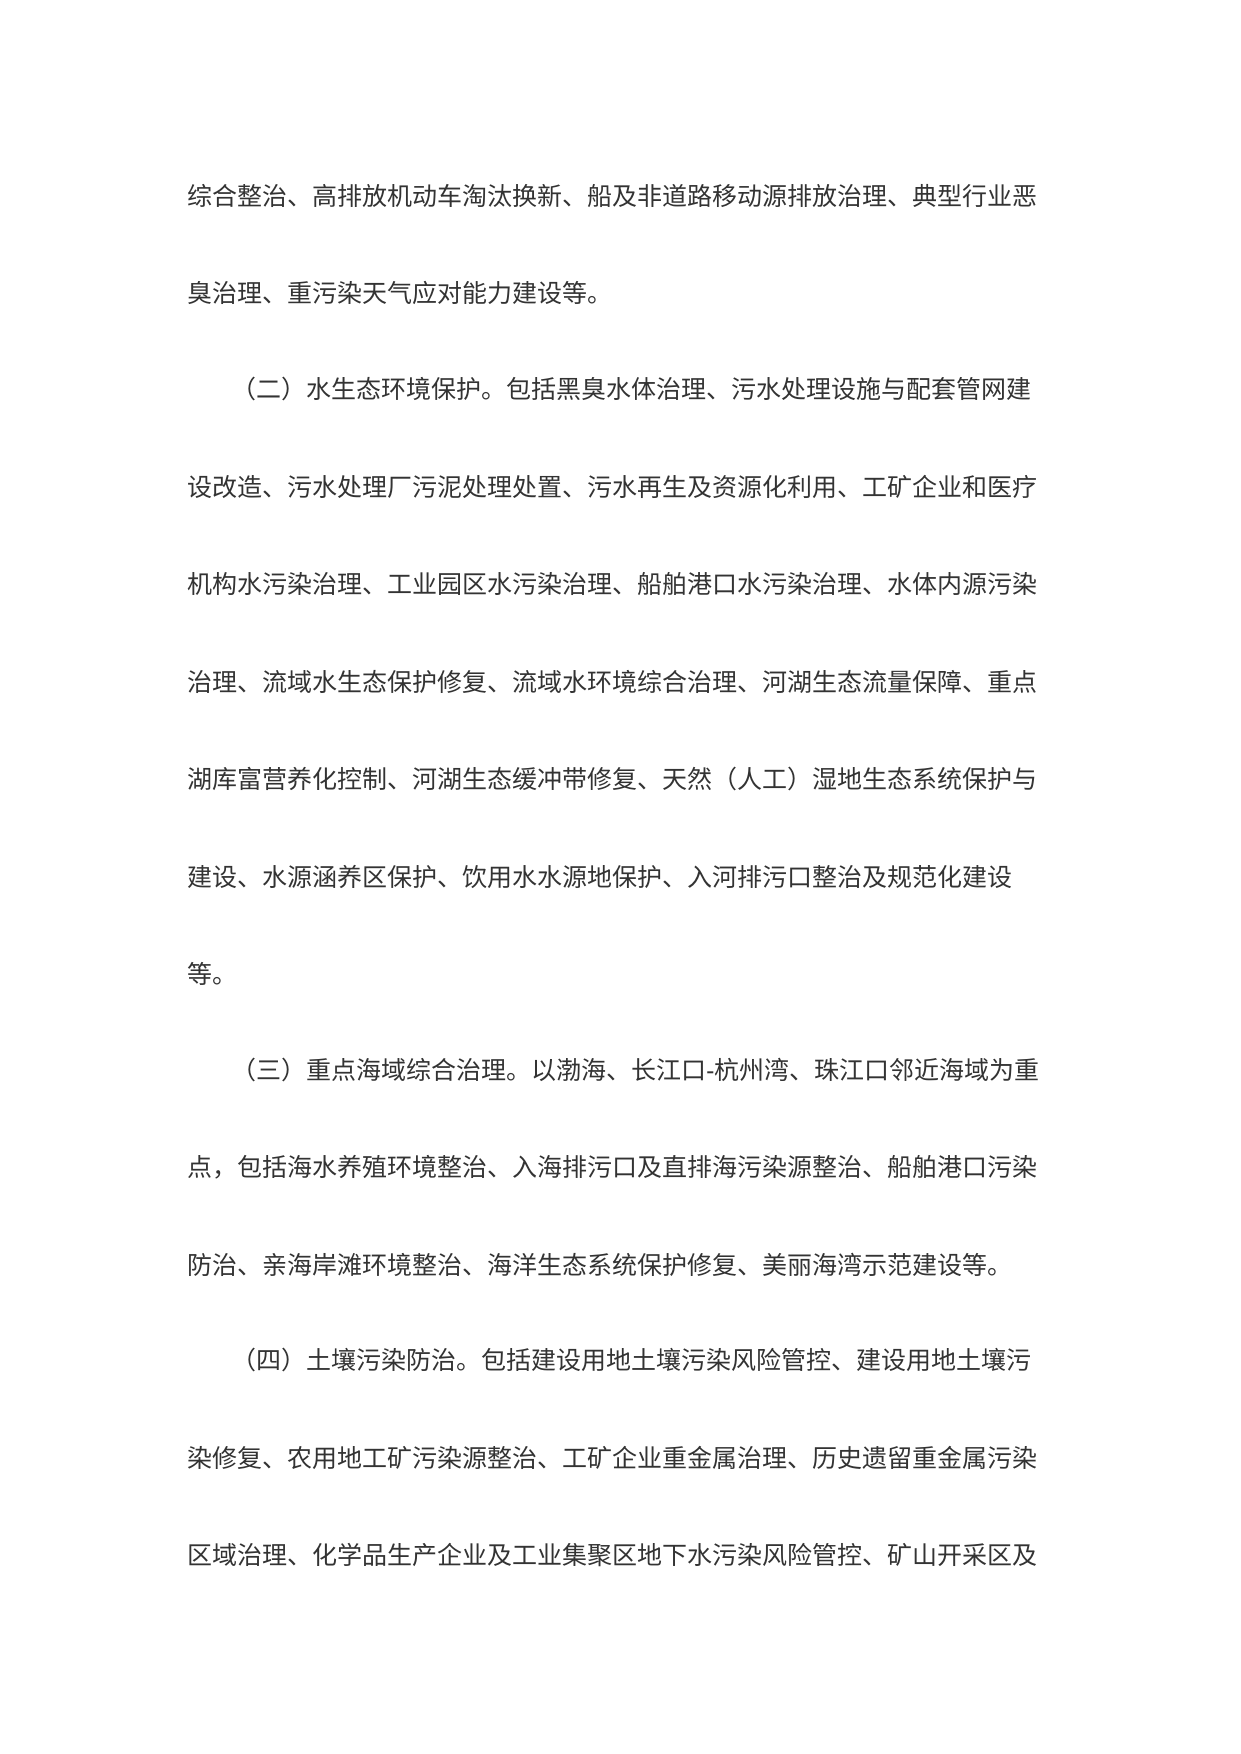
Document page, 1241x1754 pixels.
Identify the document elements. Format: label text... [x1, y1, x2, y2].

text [187, 162, 1053, 324]
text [187, 1326, 1053, 1586]
text （三）重点海域综合治理。以渤海、长江口-杭州湾、珠江口邻近海域为重点，包括海水养殖环境整治、入海排污口及直排海污染源整治、船舶港口污染防治、亲海岸滩环境整治、海洋生态系统保护修复、美丽海湾示范建设等。 [187, 1036, 1053, 1296]
text （二）水生态环境保护。包括黑臭水体治理、污水处理设施与配套管网建设改造、污水处理厂污泥处理处置、污水再生及资源化利用、工矿企业和医疗机构水污染治理、工业园区水污染治理、船舶港口水污染治理、水体内源污染治理、流域水生态保护修复、流域水环境综合治理、河湖生态流量保障、重点湖库富营养化控制、河湖生态缓冲带修复、天然（人工）湿地生态系统保护与建设、水源涵养区保护、饮用水水源地保护、入河排污口整治及规范化建设等。 [187, 355, 1053, 1005]
